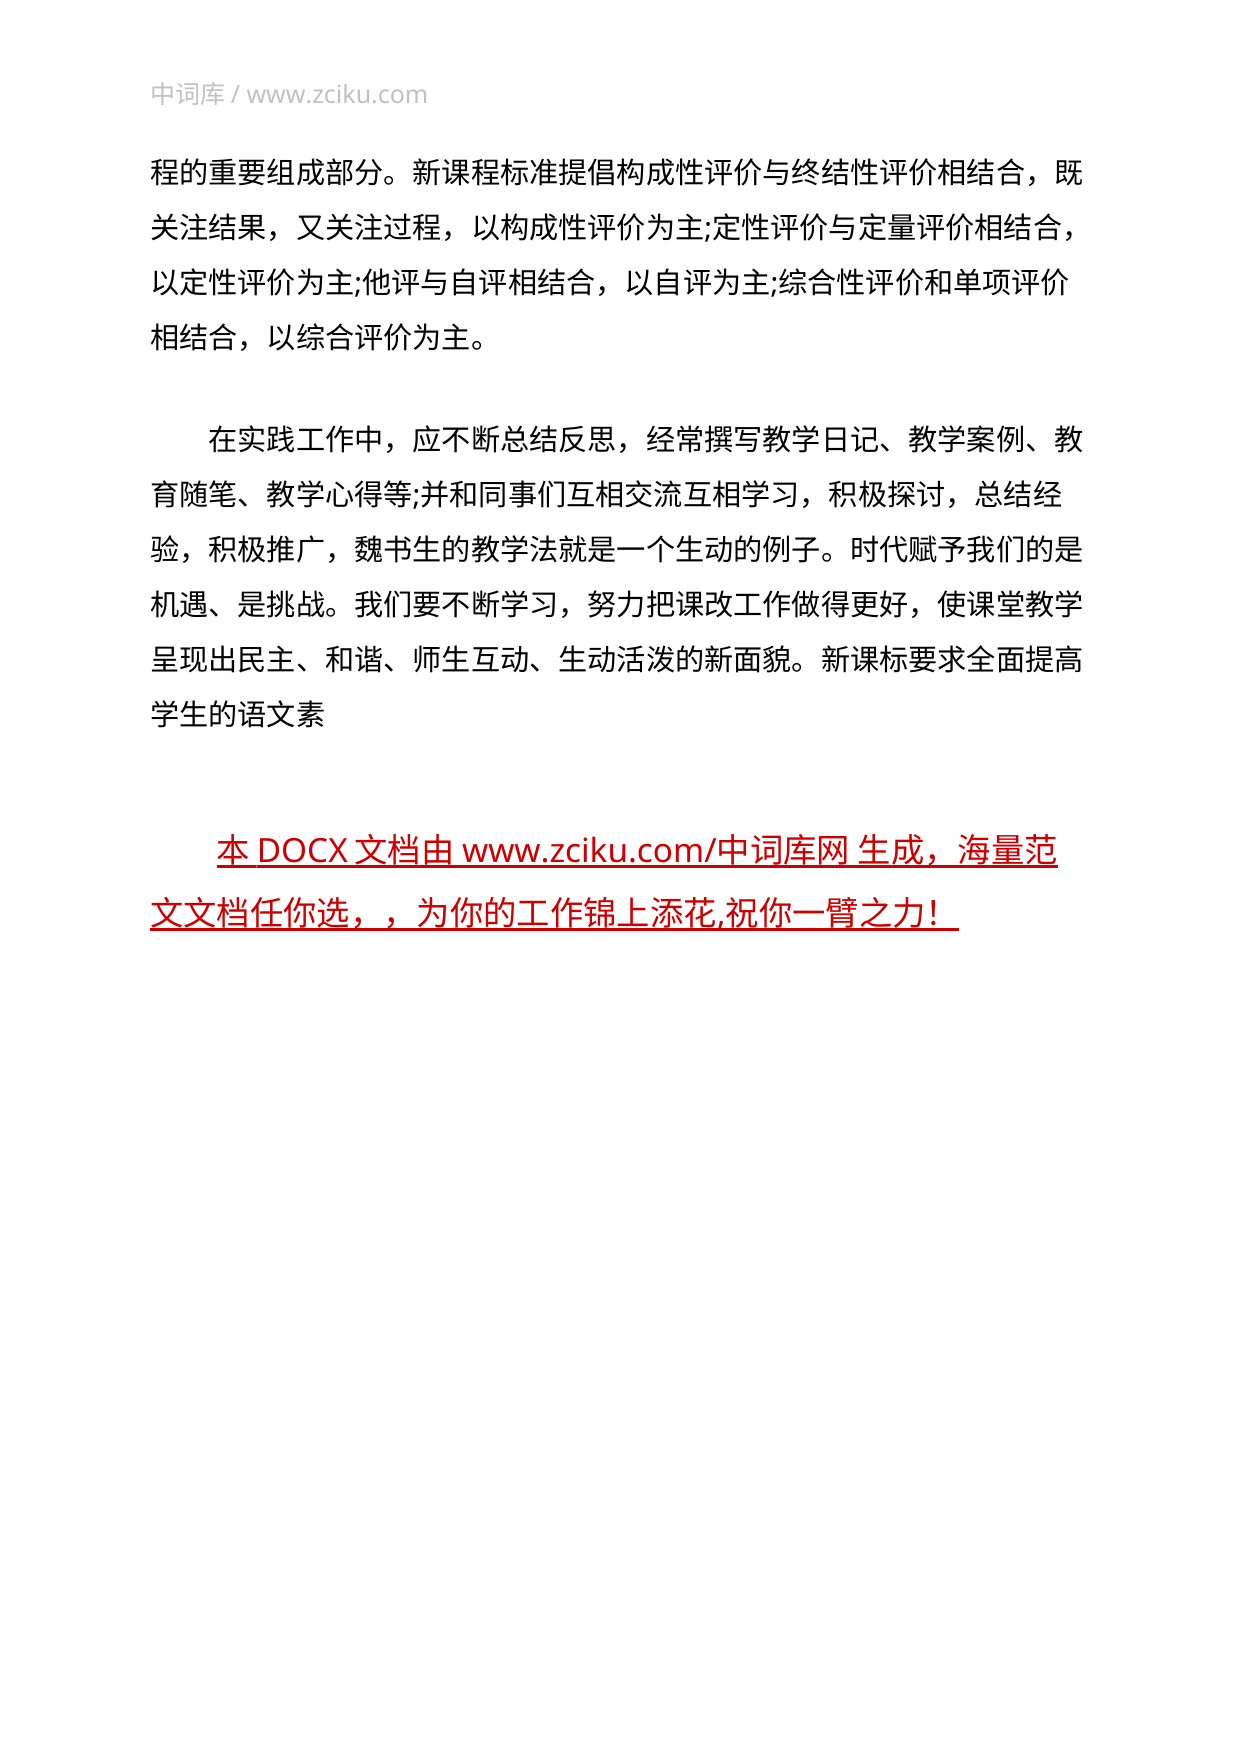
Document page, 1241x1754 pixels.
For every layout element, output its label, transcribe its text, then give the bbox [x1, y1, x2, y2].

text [150, 150, 1090, 357]
text 本DOCX文档由 www.zciku.com/中词库网 生成，海量范文文档任你选，，为你的工作锦上添花,祝你一臂之力！ [150, 824, 1090, 936]
text 在实践工作中，应不断总结反思，经常撰写教学日记、教学案例、教育随笔、教学心得等;并和同事们互相交流互相学习，积极探讨，总结经验，积极推广，魏书生的教学法就是一个生动的例子。时代赋予我们的是机遇、是挑战。我们要不断学习，努力把课改工作做得更好，使课堂教学呈现出民主、和谐、师生互动、生动活泼的新面貌。新课标要求全面提高学生的语文素 [150, 417, 1090, 733]
